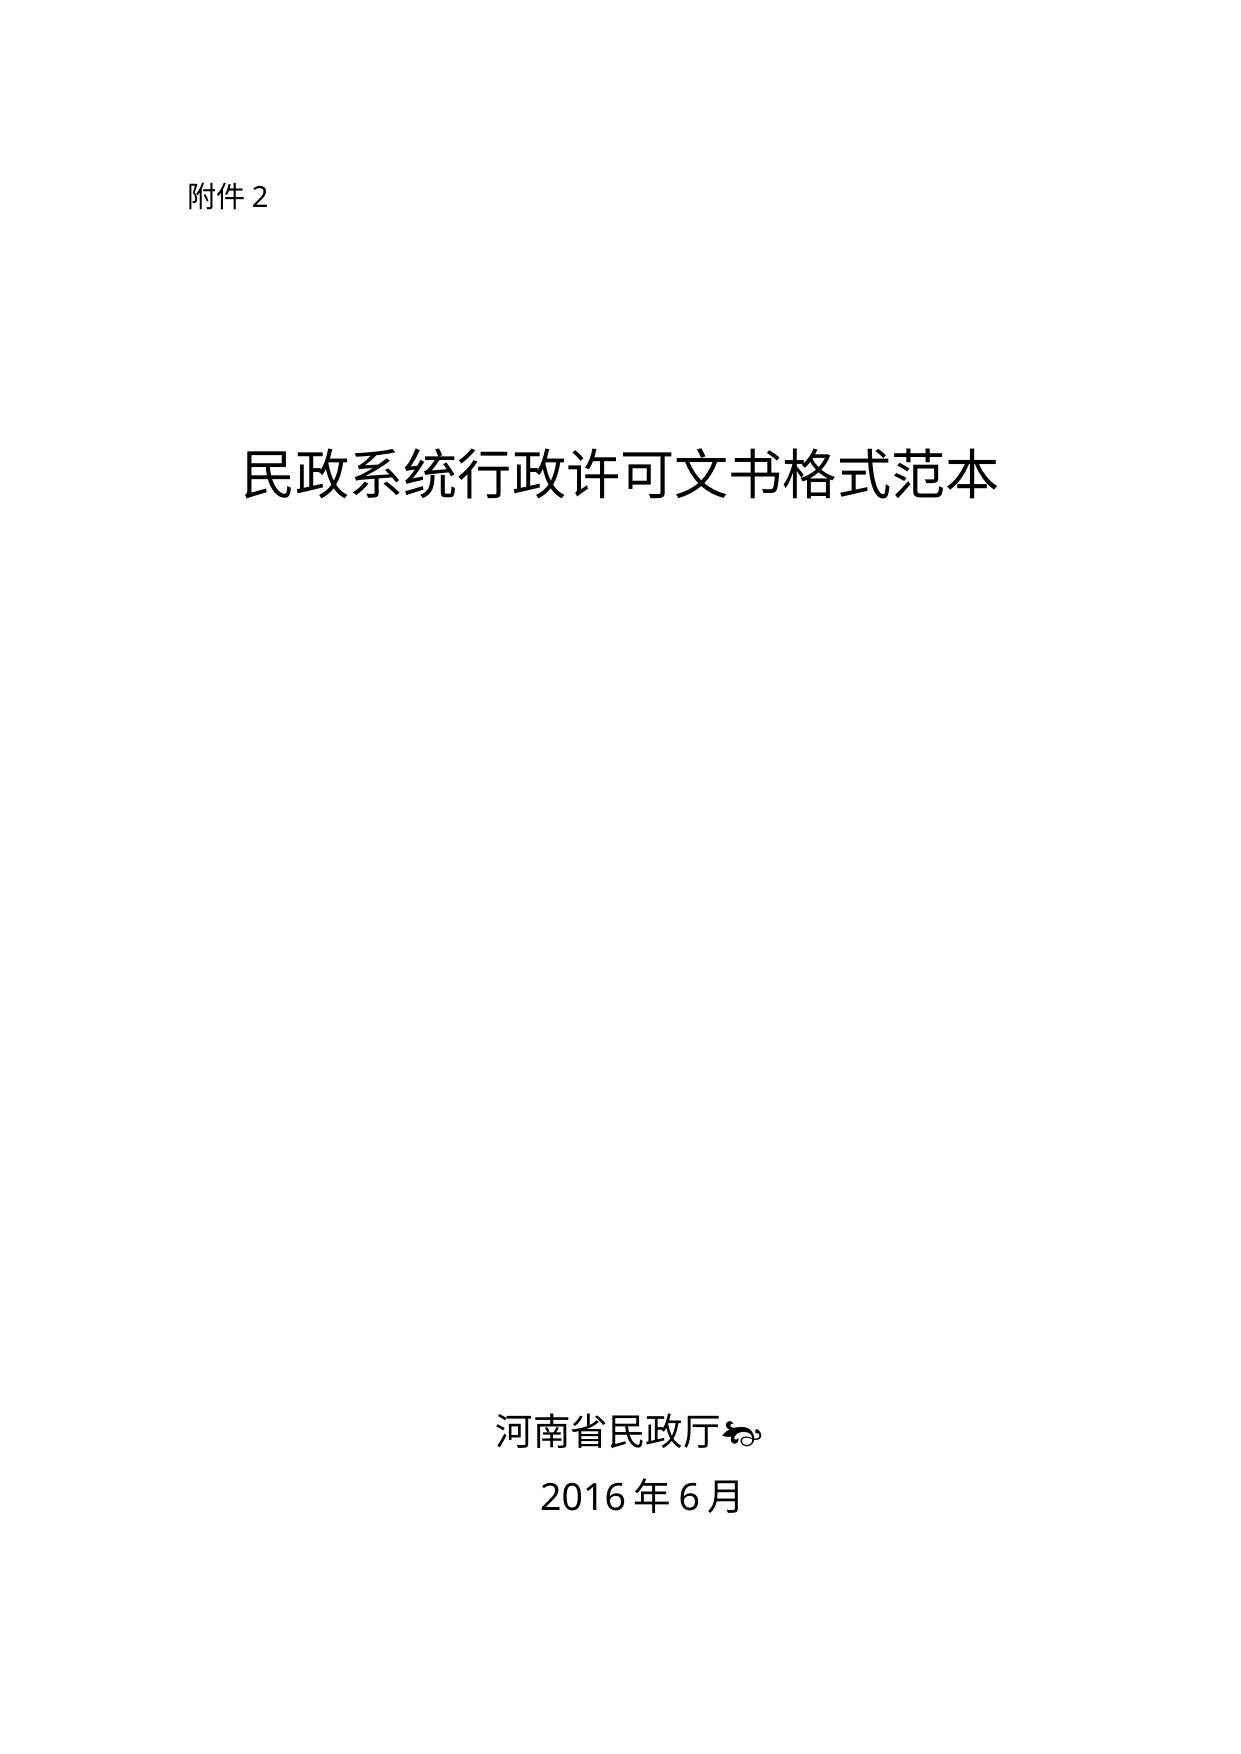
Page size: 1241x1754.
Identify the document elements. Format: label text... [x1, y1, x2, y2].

text 民政系统行政许可文书格式范本 [187, 422, 1053, 519]
text 河南省民政厅 [187, 1397, 1053, 1462]
text 附件2 [187, 162, 1053, 227]
text 2016年6月 [187, 1462, 1053, 1527]
